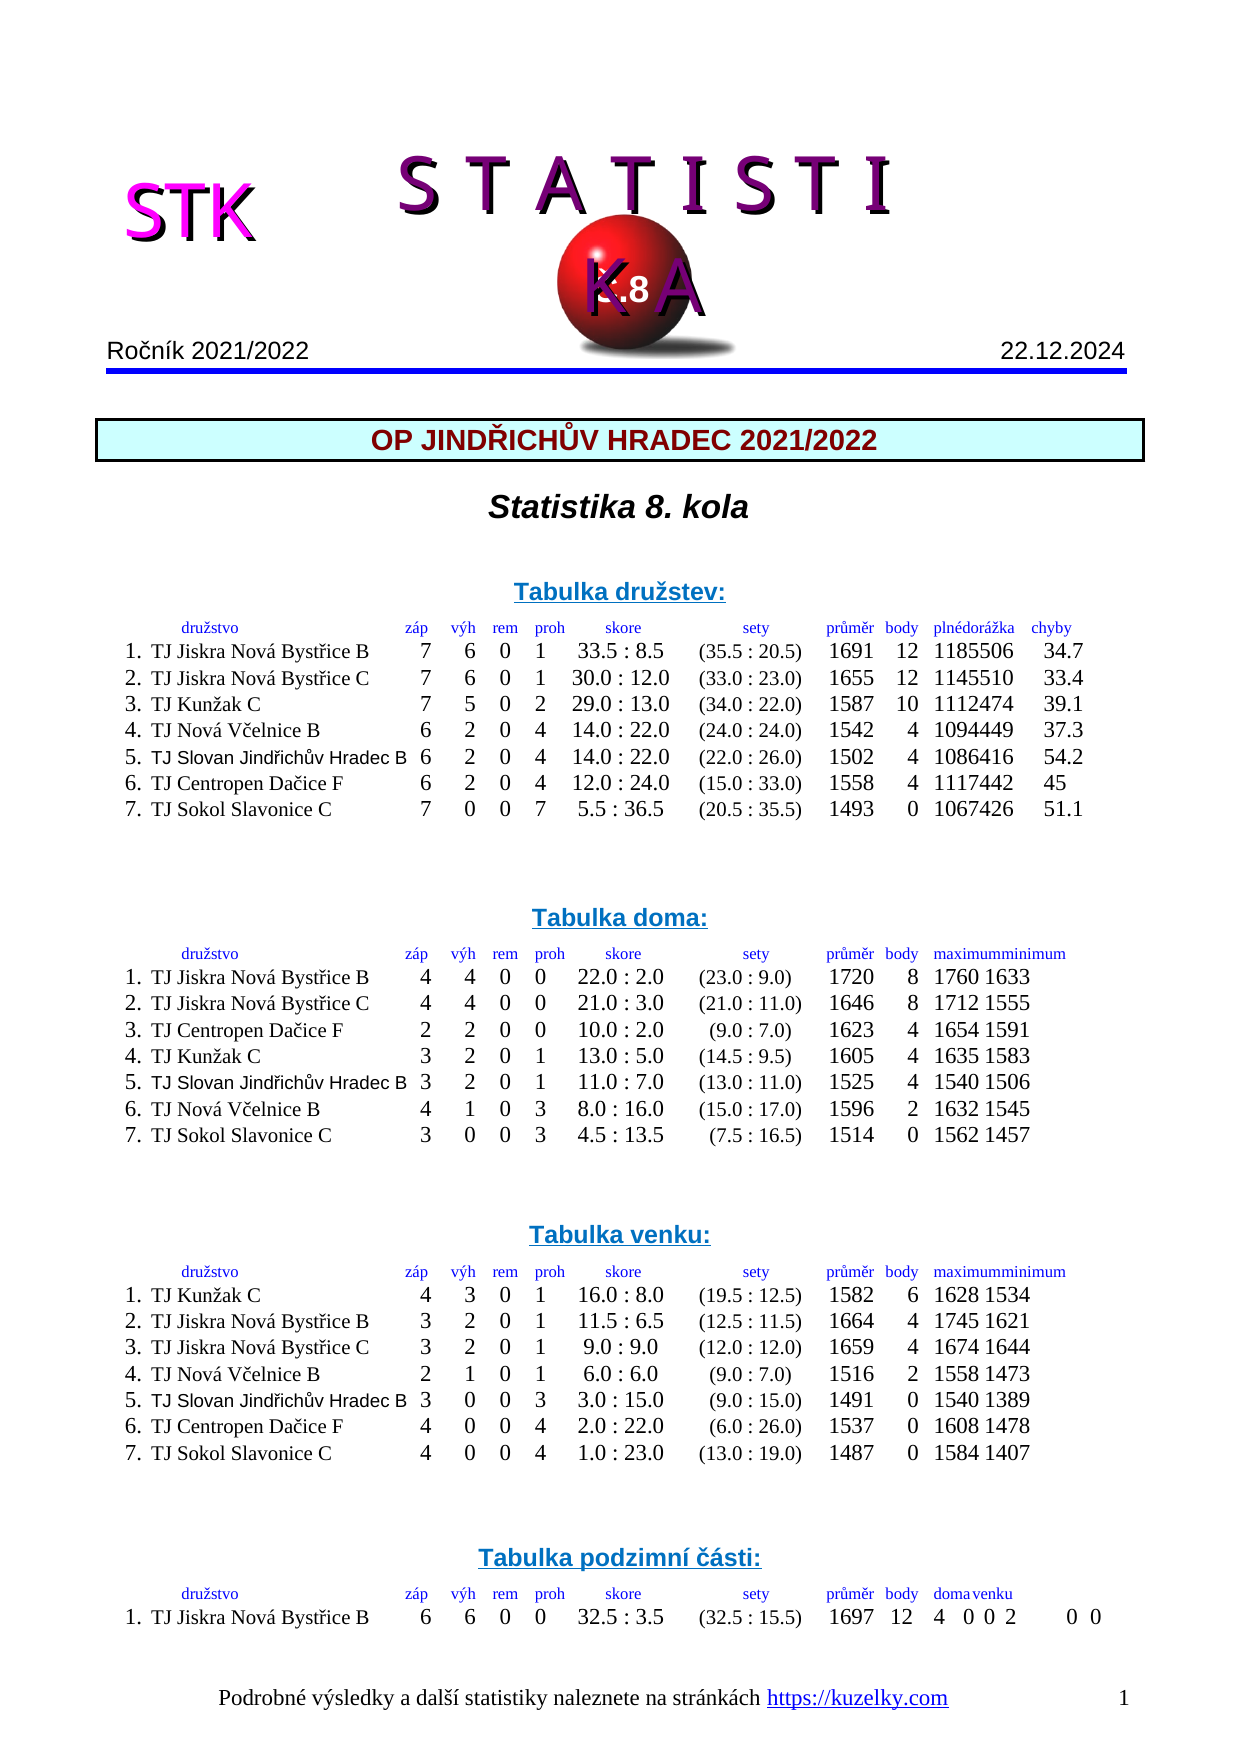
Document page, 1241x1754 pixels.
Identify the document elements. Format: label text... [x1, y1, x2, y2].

text Tabulka družstev: [94, 577, 1145, 606]
text Statistika 8. kola [106, 487, 1134, 526]
text 2. TJ Jiskra Nová Bystřice B 3 2 0 1 11.5 : 6.5 (12.5 : 11.5) 1664 4 1745 1621 [106, 1307, 1134, 1333]
text 1. TJ Kunžak C 4 3 0 1 16.0 : 8.0 (19.5 : 12.5) 1582 6 1628 1534 [106, 1281, 1134, 1307]
text 2. TJ Jiskra Nová Bystřice C 4 4 0 0 21.0 : 3.0 (21.0 : 11.0) 1646 8 1712 1555 [106, 989, 1134, 1016]
text 4. TJ Kunžak C 3 2 0 1 13.0 : 5.0 (14.5 : 9.5) 1605 4 1635 1583 [106, 1042, 1134, 1068]
text družstvo záp výh rem proh skore sety průměr body doma venku [106, 1584, 1134, 1603]
text družstvo záp výh rem proh skore sety průměr body maximum minimum [106, 944, 1134, 963]
text 3. TJ Centropen Dačice F 2 2 0 0 10.0 : 2.0 (9.0 : 7.0) 1623 4 1654 1591 [106, 1016, 1134, 1042]
text Tabulka podzimní části: [94, 1543, 1145, 1572]
text Č.8 [609, 267, 671, 310]
text Tabulka doma: [94, 902, 1145, 931]
text 5. TJ Slovan Jindřichův Hradec B 3 0 0 3 3.0 : 15.0 (9.0 : 15.0) 1491 0 1540 1389 [106, 1386, 1134, 1412]
text Ročník 2021/2022 22.12.2024 [106, 336, 1134, 365]
text 4. TJ Nová Včelnice B 6 2 0 4 14.0 : 22.0 (24.0 : 24.0) 1542 4 1094 449 37.3 [106, 716, 1134, 743]
text 4. TJ Nová Včelnice B 2 1 0 1 6.0 : 6.0 (9.0 : 7.0) 1516 2 1558 1473 [106, 1360, 1134, 1386]
text 5. TJ Slovan Jindřichův Hradec B 3 2 0 1 11.0 : 7.0 (13.0 : 11.0) 1525 4 1540 1506 [106, 1068, 1134, 1095]
text 1. TJ Jiskra Nová Bystřice B 4 4 0 0 22.0 : 2.0 (23.0 : 9.0) 1720 8 1760 1633 [106, 963, 1134, 989]
text družstvo záp výh rem proh skore sety průměr body plné dorážka chyby [106, 618, 1134, 637]
text 5. TJ Slovan Jindřichův Hradec B 6 2 0 4 14.0 : 22.0 (22.0 : 26.0) 1502 4 1086 416 54.2 [106, 743, 1134, 769]
text Č.8 [106, 267, 587, 310]
text Č.8 [687, 267, 1134, 310]
text 7. TJ Sokol Slavonice C 3 0 0 3 4.5 : 13.5 (7.5 : 16.5) 1514 0 1562 1457 [106, 1121, 1134, 1147]
text 1. TJ Jiskra Nová Bystřice B 6 6 0 0 32.5 : 3.5 (32.5 : 15.5) 1697 12 4 0 0 2 0 0 [106, 1603, 1134, 1630]
text 6. TJ Nová Včelnice B 4 1 0 3 8.0 : 16.0 (15.0 : 17.0) 1596 2 1632 1545 [106, 1095, 1134, 1121]
text 1. TJ Jiskra Nová Bystřice B 7 6 0 1 33.5 : 8.5 (35.5 : 20.5) 1691 12 1185 506 34.7 [106, 637, 1134, 664]
text družstvo záp výh rem proh skore sety průměr body maximum minimum [106, 1262, 1134, 1281]
text 6. TJ Centropen Dačice F 6 2 0 4 12.0 : 24.0 (15.0 : 33.0) 1558 4 1117 442 45 [106, 769, 1134, 796]
text 3. TJ Jiskra Nová Bystřice C 3 2 0 1 9.0 : 9.0 (12.0 : 12.0) 1659 4 1674 1644 [106, 1333, 1134, 1360]
text 6. TJ Centropen Dačice F 4 0 0 4 2.0 : 22.0 (6.0 : 26.0) 1537 0 1608 1478 [106, 1412, 1134, 1439]
text Tabulka venku: [94, 1220, 1145, 1249]
text 7. TJ Sokol Slavonice C 7 0 0 7 5.5 : 36.5 (20.5 : 35.5) 1493 0 1067 426 51.1 [106, 796, 1134, 822]
text 2. TJ Jiskra Nová Bystřice C 7 6 0 1 30.0 : 12.0 (33.0 : 23.0) 1655 12 1145 510 33.4 [106, 664, 1134, 690]
text 7. TJ Sokol Slavonice C 4 0 0 4 1.0 : 23.0 (13.0 : 19.0) 1487 0 1584 1407 [106, 1439, 1134, 1465]
subtitle OP Jindřichův Hradec 2021/2022 [98, 421, 1142, 459]
text 3. TJ Kunžak C 7 5 0 2 29.0 : 13.0 (34.0 : 22.0) 1587 10 1112 474 39.1 [106, 690, 1134, 716]
